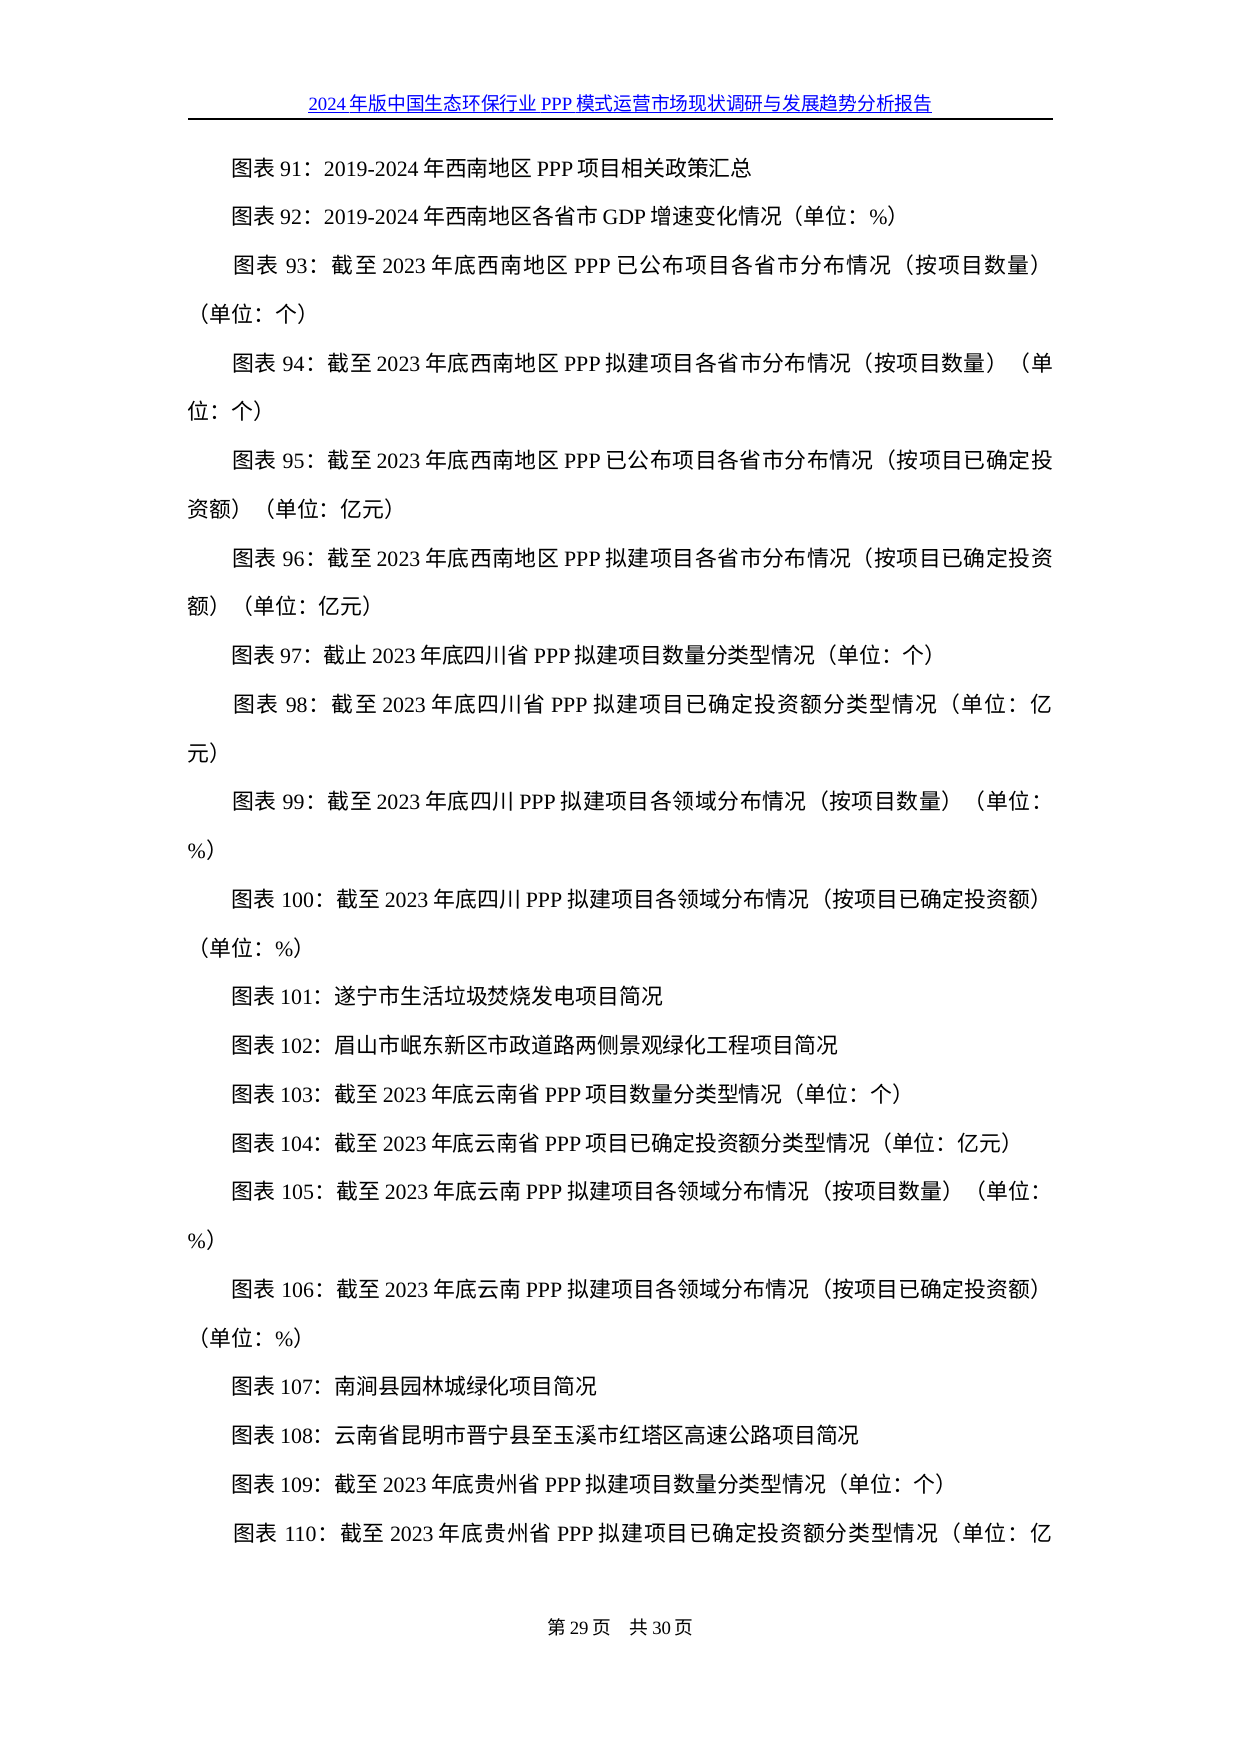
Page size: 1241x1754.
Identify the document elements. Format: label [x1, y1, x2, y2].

text [187, 150, 1053, 1548]
